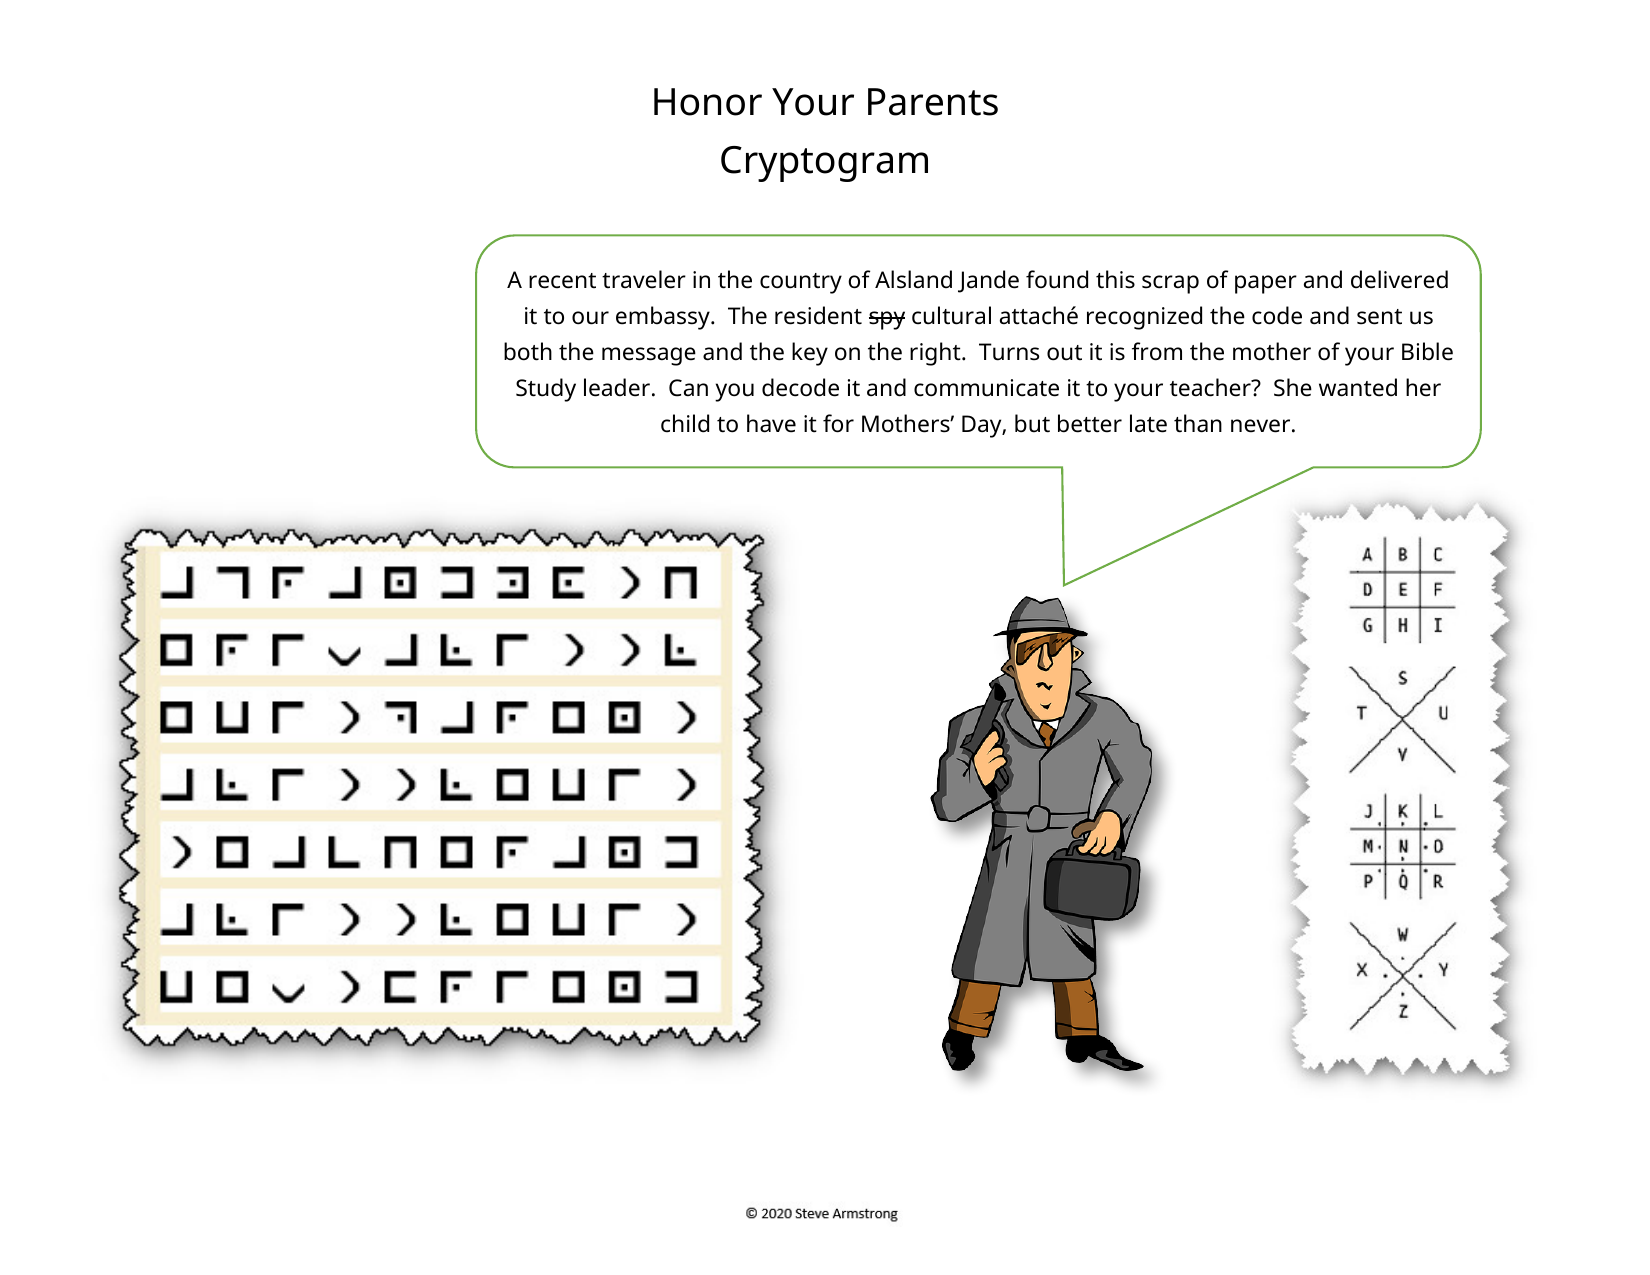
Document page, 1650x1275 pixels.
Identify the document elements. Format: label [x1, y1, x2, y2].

picture [922, 596, 1160, 1071]
picture [73, 481, 813, 1095]
picture [730, 1193, 911, 1232]
picture [1256, 467, 1546, 1111]
